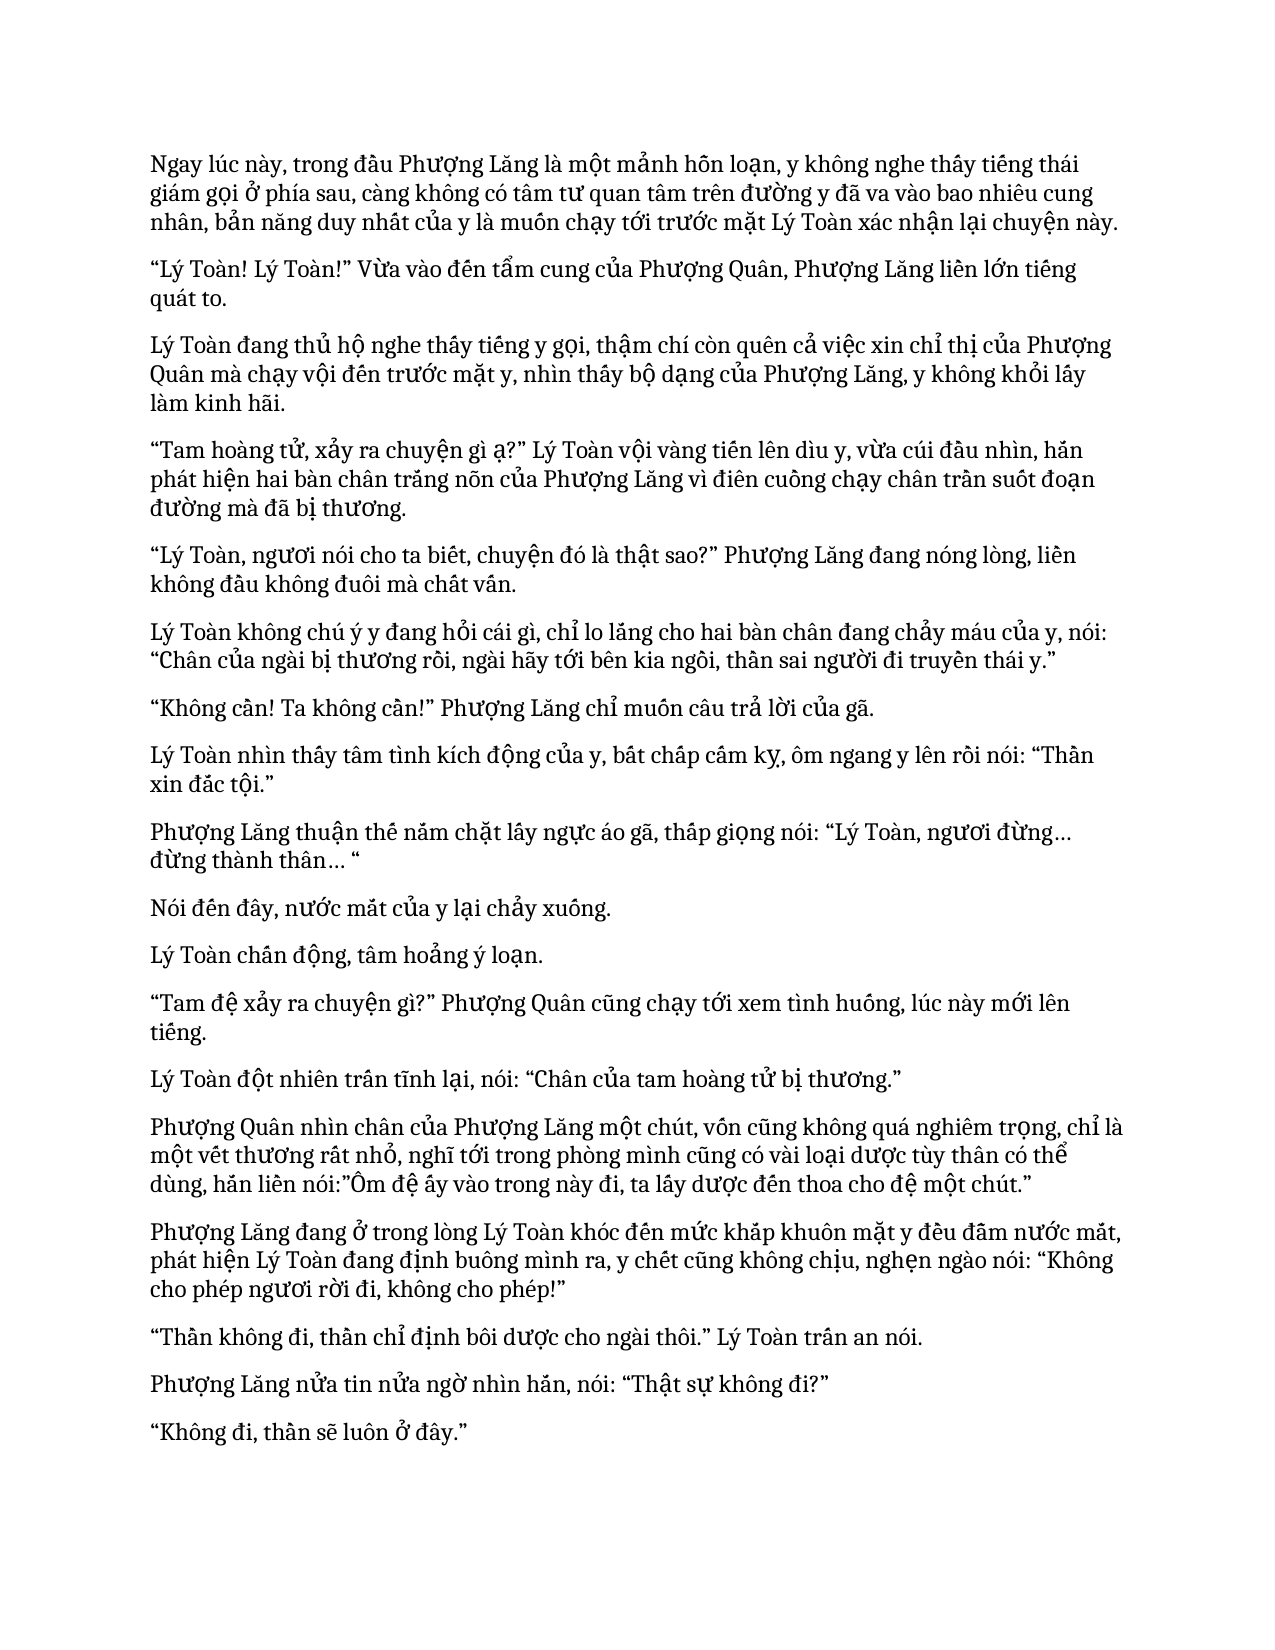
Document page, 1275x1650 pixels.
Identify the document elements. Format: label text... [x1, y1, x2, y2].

text “Lý Toàn! Lý Toàn!” Vừa vào đến tẩm cung của Phượng Quân, Phượng Lăng liền lớn tiếng quát to. [150, 255, 1125, 312]
text “Không cần! Ta không cần!” Phượng Lăng chỉ muốn câu trả lời của gã. [150, 694, 1125, 722]
text Phượng Lăng thuận thế nắm chặt lấy ngực áo gã, thấp giọng nói: “Lý Toàn, ngươi đừng… đừng thành thân… “ [150, 817, 1125, 875]
text Ngay lúc này, trong đầu Phượng Lăng là một mảnh hỗn loạn, y không nghe thấy tiếng thái giám gọi ở phía sau, càng không có tâm tư quan tâm trên đường y đã va vào bao nhiêu cung nhân, bản năng duy nhất của y là muốn chạy tới trước mặt Lý Toàn xác nhận lại chuyện này. [150, 150, 1125, 236]
text “Tam hoàng tử, xảy ra chuyện gì ạ?” Lý Toàn vội vàng tiến lên dìu y, vừa cúi đầu nhìn, hắn phát hiện hai bàn chân trắng nõn của Phượng Lăng vì điên cuồng chạy chân trần suốt đoạn đường mà đã bị thương. [150, 436, 1125, 522]
text Lý Toàn không chú ý y đang hỏi cái gì, chỉ lo lắng cho hai bàn chân đang chảy máu của y, nói: “Chân của ngài bị thương rồi, ngài hãy tới bên kia ngồi, thần sai người đi truyền thái y.” [150, 617, 1125, 675]
text Phượng Quân nhìn chân của Phượng Lăng một chút, vốn cũng không quá nghiêm trọng, chỉ là một vết thương rất nhỏ, nghĩ tới trong phòng mình cũng có vài loại dược tùy thân có thể dùng, hắn liền nói:”Ôm đệ ấy vào trong này đi, ta lấy dược đến thoa cho đệ một chút.” [150, 1112, 1125, 1199]
text “Tam đệ xảy ra chuyện gì?” Phượng Quân cũng chạy tới xem tình huống, lúc này mới lên tiếng. [150, 989, 1125, 1046]
text Phượng Lăng nửa tin nửa ngờ nhìn hắn, nói: “Thật sự không đi?” [150, 1370, 1125, 1399]
text Lý Toàn đột nhiên trấn tĩnh lại, nói: “Chân của tam hoàng tử bị thương.” [150, 1065, 1125, 1094]
text Nói đến đây, nước mắt của y lại chảy xuống. [150, 894, 1125, 922]
text “Lý Toàn, ngươi nói cho ta biết, chuyện đó là thật sao?” Phượng Lăng đang nóng lòng, liền không đầu không đuôi mà chất vấn. [150, 541, 1125, 599]
text “Không đi, thần sẽ luôn ở đây.” [150, 1417, 1125, 1446]
text Lý Toàn đang thủ hộ nghe thấy tiếng y gọi, thậm chí còn quên cả việc xin chỉ thị của Phượng Quân mà chạy vội đến trước mặt y, nhìn thấy bộ dạng của Phượng Lăng, y không khỏi lấy làm kinh hãi. [150, 331, 1125, 417]
text Lý Toàn chấn động, tâm hoảng ý loạn. [150, 941, 1125, 970]
text “Thần không đi, thần chỉ định bôi dược cho ngài thôi.” Lý Toàn trấn an nói. [150, 1322, 1125, 1351]
text Phượng Lăng đang ở trong lòng Lý Toàn khóc đến mức khắp khuôn mặt y đều đẫm nước mắt, phát hiện Lý Toàn đang định buông mình ra, y chết cũng không chịu, nghẹn ngào nói: “Không cho phép ngươi rời đi, không cho phép!” [150, 1217, 1125, 1304]
text Lý Toàn nhìn thấy tâm tình kích động của y, bất chấp cấm kỵ, ôm ngang y lên rồi nói: “Thần xin đắc tội.” [150, 741, 1125, 799]
